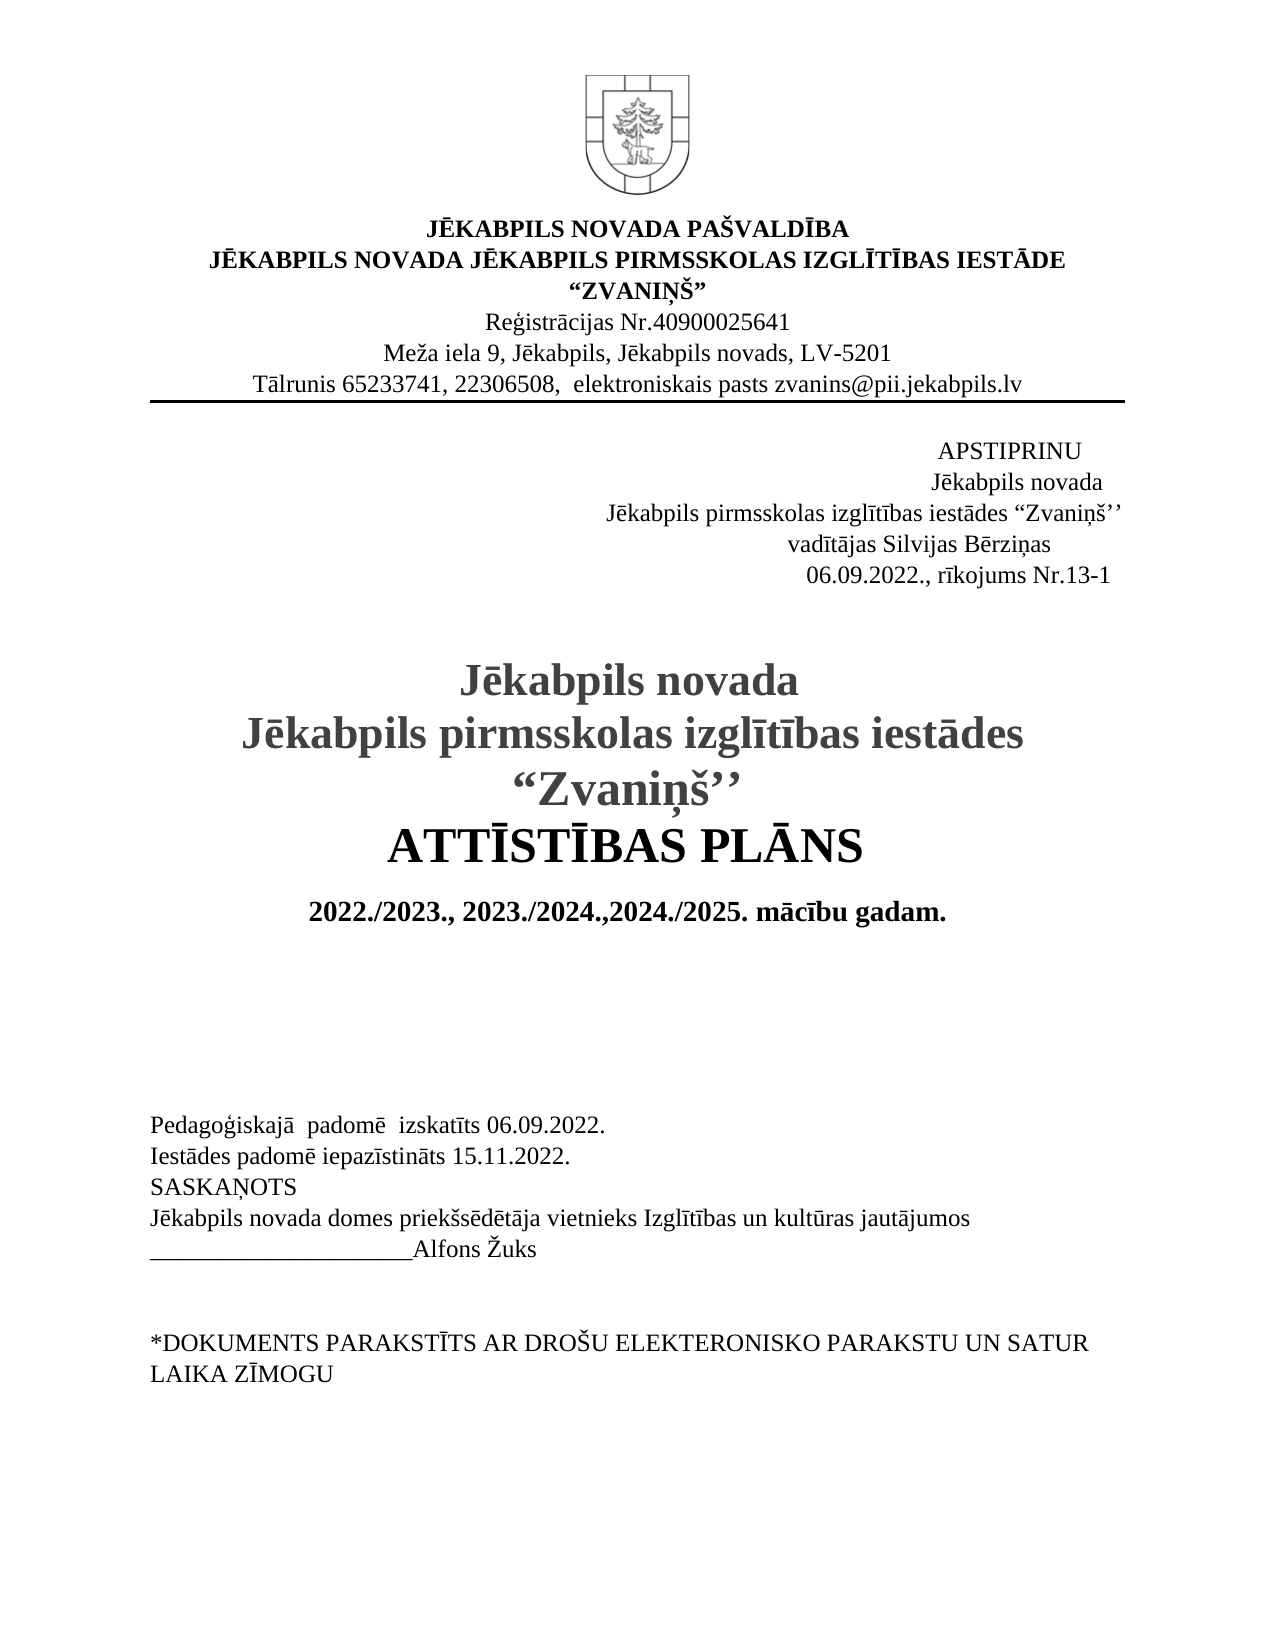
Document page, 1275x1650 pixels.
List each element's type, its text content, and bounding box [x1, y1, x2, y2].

text Jēkabpils novada [150, 653, 1125, 706]
text APSTIPRINU [150, 436, 1125, 465]
text *DOKUMENTS PARAKSTĪTS AR DROŠU ELEKTERONISKO PARAKSTU UN SATUR LAIKA ZĪMOGU [150, 1328, 1125, 1387]
text Jēkabpils novada [150, 467, 1125, 496]
text Iestādes padomē iepazīstināts 15.11.2022. [150, 1141, 1125, 1170]
text Tālrunis 65233741, 22306508, elektroniskais pasts zvanins@pii.jekabpils.lv [150, 369, 1125, 400]
text Jēkabpils novada domes priekšsēdētāja vietnieks Izglītības un kultūras jautājumos [150, 1203, 1125, 1232]
text Pedagoģiskajā padomē izskatīts 06.09.2022. [150, 1110, 1125, 1139]
text Jēkabpils pirmsskolas izglītības iestādes “Zvaniņš’’ [150, 498, 1125, 527]
text Jēkabpils pirmsskolas izglītības iestādes [150, 706, 1125, 758]
text Meža iela 9, Jēkabpils, Jēkabpils novads, LV-5201 [150, 338, 1125, 367]
text ATTĪSTĪBAS PLĀNS [150, 816, 1125, 873]
text _____________________Alfons Žuks [150, 1234, 1125, 1263]
text 06.09.2022., rīkojums Nr.13-1 [150, 561, 1125, 589]
text Reģistrācijas Nr.40900025641 [150, 307, 1125, 336]
text 2022./2023., 2023./2024.,2024./2025. mācību gadam. [150, 894, 1125, 928]
text JĒKABPILS NOVADA JĒKABPILS PIRMSSKOLAS IZGLĪTĪBAS IESTĀDE “ZVANIŅŠ” [150, 245, 1125, 305]
text vadītājas Silvijas Bērziņas [150, 529, 1125, 558]
text SASKAŅOTS [150, 1172, 1125, 1201]
picture [585, 75, 690, 195]
text JĒKABPILS NOVADA PAŠVALDĪBA [150, 214, 1125, 243]
text “Zvaniņš’’ [150, 758, 1125, 816]
